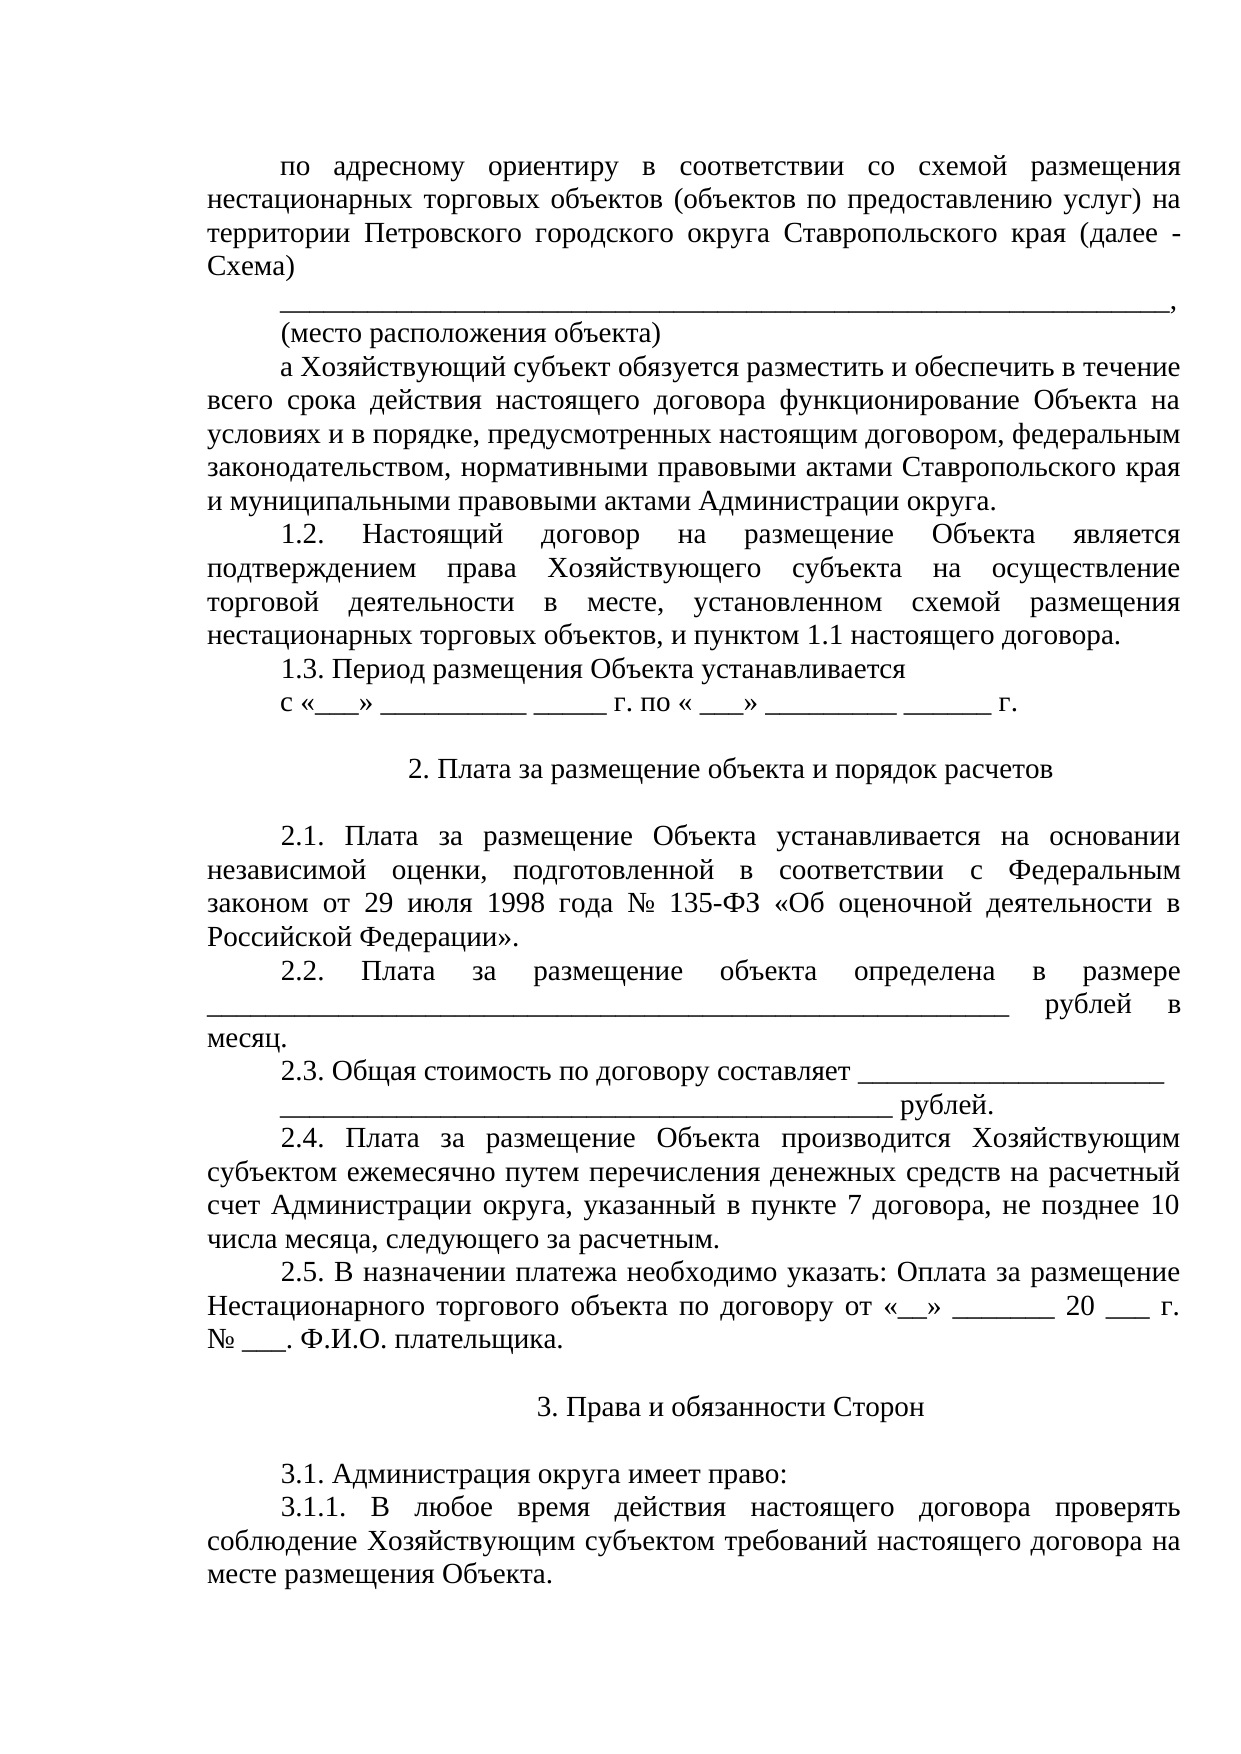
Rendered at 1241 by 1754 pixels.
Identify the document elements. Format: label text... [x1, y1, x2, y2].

text 3. Права и обязанности Сторон [207, 1389, 1181, 1422]
text 2.5. В назначении платежа необходимо указать: Оплата за размещение Нестационарного торгового объекта по договору от «__» _______ 20 ___ г. № ___. Ф.И.О. плательщика. [207, 1254, 1181, 1355]
text по адресному ориентиру в соответствии со схемой размещения нестационарных торговых объектов (объектов по предоставлению услуг) на территории Петровского городского округа Ставропольского края (далее - Схема) [207, 148, 1181, 282]
text 3.1. Администрация округа имеет право: [207, 1456, 1181, 1489]
text 2. Плата за размещение объекта и порядок расчетов [207, 751, 1181, 785]
text 2.4. Плата за размещение Объекта производится Хозяйствующим субъектом ежемесячно путем перечисления денежных средств на расчетный счет Администрации округа, указанный в пункте 7 договора, не позднее 10 числа месяца, следующего за расчетным. [207, 1120, 1181, 1254]
text (место расположения объекта) [207, 315, 1181, 349]
text 1.3. Период размещения Объекта устанавливается [207, 651, 1181, 684]
text 1.2. Настоящий договор на размещение Объекта является подтверждением права Хозяйствующего субъекта на осуществление торговой деятельности в месте, установленном схемой размещения нестационарных торговых объектов, и пунктом 1.1 настоящего договора. [207, 517, 1181, 651]
text с «___» __________ _____ г. по « ___» _________ ______ г. [207, 684, 1181, 718]
text __________________________________________ рублей. [207, 1087, 1181, 1120]
text 2.3. Общая стоимость по договору составляет _____________________ [207, 1053, 1181, 1087]
text а Хозяйствующий субъект обязуется разместить и обеспечить в течение всего срока действия настоящего договора функционирование Объекта на условиях и в порядке, предусмотренных настоящим договором, федеральным законодательством, нормативными правовыми актами Ставропольского края и муниципальными правовыми актами Администрации округа. [207, 349, 1181, 517]
text 3.1.1. В любое время действия настоящего договора проверять соблюдение Хозяйствующим субъектом требований настоящего договора на месте размещения Объекта. [207, 1489, 1181, 1590]
text _____________________________________________________________, [207, 282, 1181, 315]
text 2.1. Плата за размещение Объекта устанавливается на основании независимой оценки, подготовленной в соответствии с Федеральным законом от 29 июля 1998 года № 135-ФЗ «Об оценочной деятельности в Российской Федерации». [207, 818, 1181, 953]
text 2.2. Плата за размещение объекта определена в размере _______________________________________________________ рублей в месяц. [207, 953, 1181, 1053]
